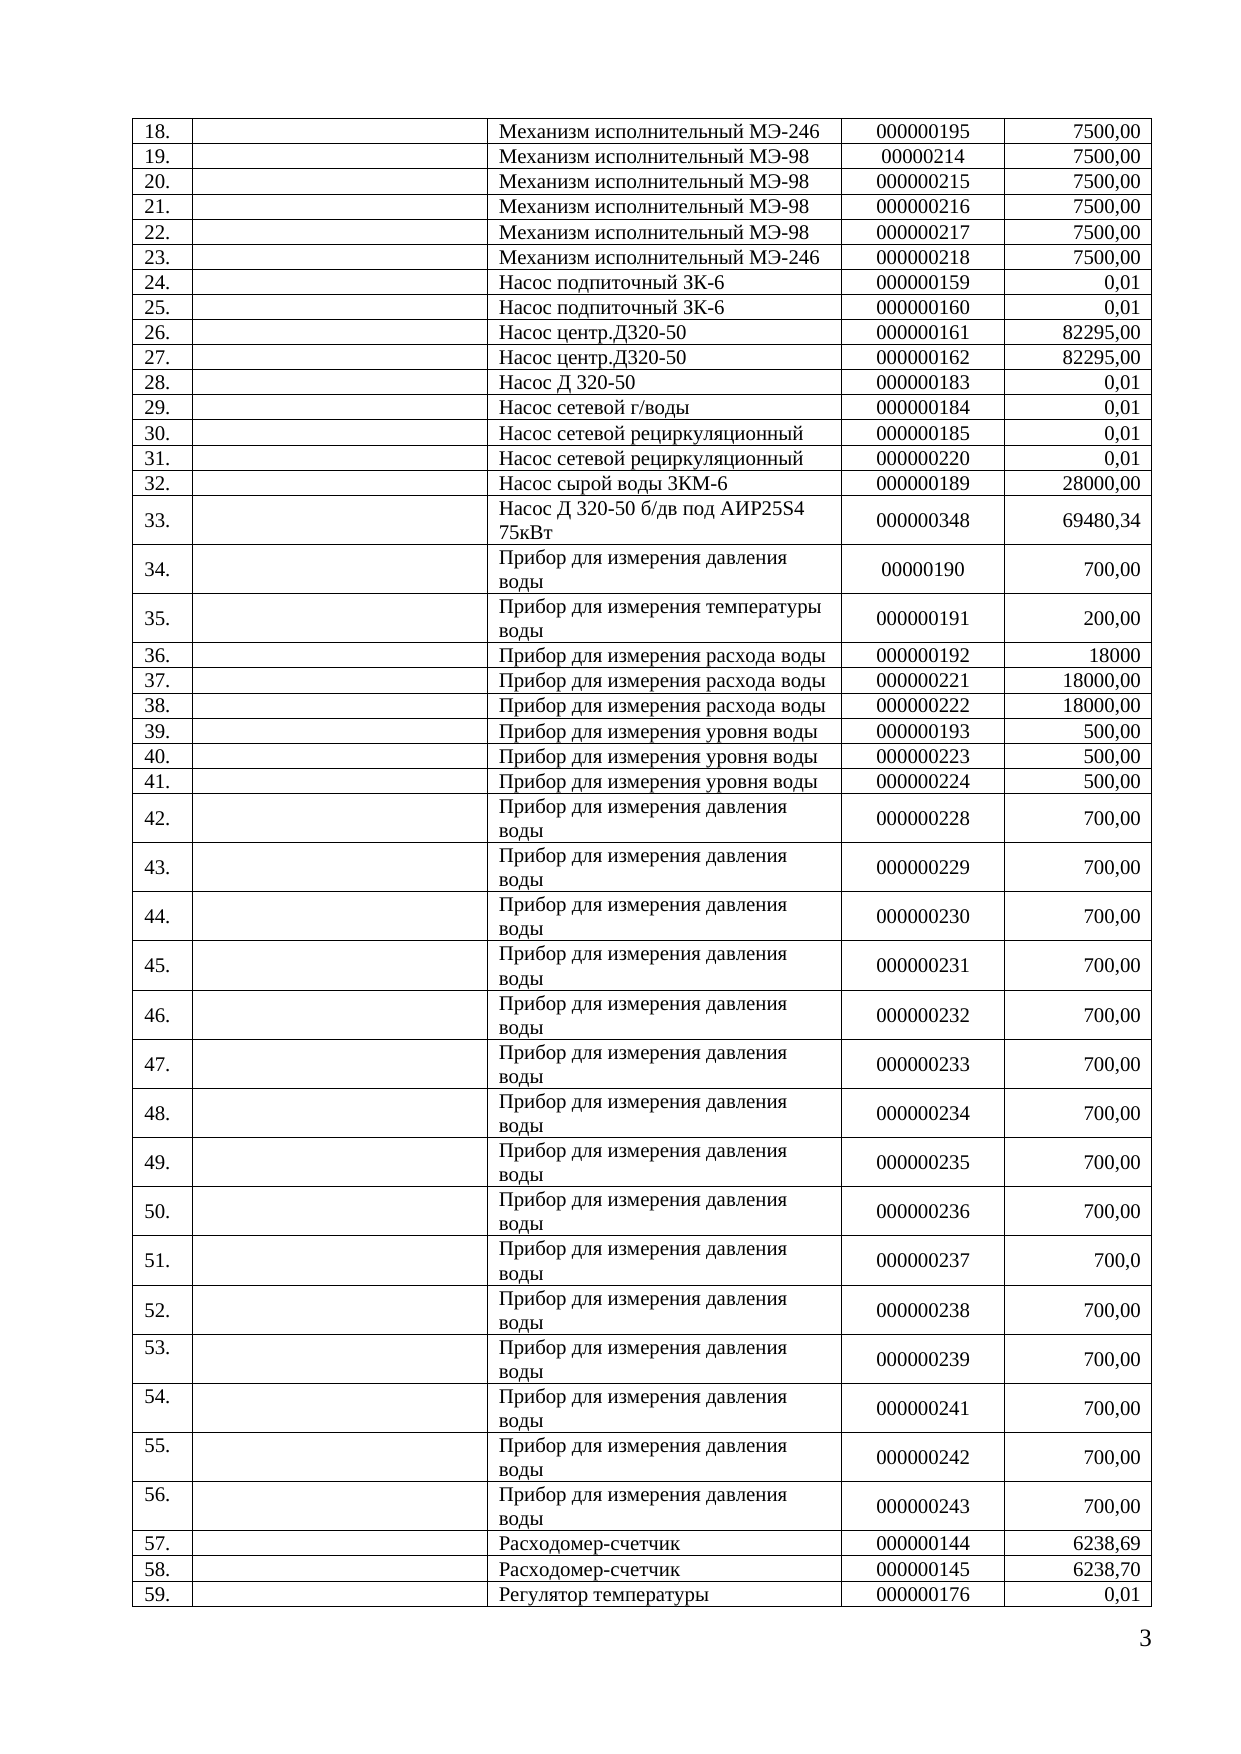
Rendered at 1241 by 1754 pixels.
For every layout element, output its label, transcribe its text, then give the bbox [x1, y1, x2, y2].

table_cell Прибор для измерения давления воды [488, 843, 841, 891]
table_cell 000000232 [842, 991, 1004, 1039]
table_cell Прибор для измерения давления воды [488, 1138, 841, 1186]
table_cell 000000229 [842, 843, 1004, 891]
table_cell [133, 843, 192, 891]
table_cell [133, 1556, 192, 1581]
table_cell Прибор для измерения давления воды [488, 1286, 841, 1334]
table_cell [133, 892, 192, 940]
table_cell 000000159 [842, 270, 1004, 294]
table_cell [133, 1482, 192, 1530]
table_cell 18000,00 [1005, 668, 1151, 692]
table_cell Прибор для измерения давления воды [488, 1089, 841, 1137]
table_cell [193, 668, 487, 692]
table_cell Механизм исполнительный МЭ-98 [488, 220, 841, 244]
table_cell [193, 1089, 487, 1137]
table_cell [193, 991, 487, 1039]
table_cell 700,00 [1005, 1286, 1151, 1334]
table_cell [193, 144, 487, 168]
table_cell 7500,00 [1005, 169, 1151, 193]
table_cell 700,00 [1005, 1433, 1151, 1481]
table_cell [133, 446, 192, 469]
table_cell [133, 1582, 192, 1606]
table_cell [133, 295, 192, 319]
table_cell [133, 195, 192, 218]
table_cell 500,00 [1005, 719, 1151, 743]
table_cell Расходомер-счетчик [488, 1556, 841, 1581]
table_cell [133, 668, 192, 692]
table_cell [193, 794, 487, 842]
table_cell Насос сетевой рециркуляционный [488, 446, 841, 469]
table_cell 69480,34 [1005, 496, 1151, 544]
table_cell [133, 169, 192, 193]
table_cell 700,00 [1005, 794, 1151, 842]
table_cell [193, 119, 487, 143]
table_cell [193, 545, 487, 593]
table_cell [133, 395, 192, 419]
table_cell 000000191 [842, 594, 1004, 642]
table_cell 000000215 [842, 169, 1004, 193]
table_cell [193, 496, 487, 544]
table_cell Прибор для измерения давления воды [488, 794, 841, 842]
table_cell [193, 769, 487, 793]
table_cell Прибор для измерения уровня воды [488, 719, 841, 743]
table_cell [133, 345, 192, 369]
table_cell 000000224 [842, 769, 1004, 793]
table_cell Прибор для измерения давления воды [488, 1040, 841, 1088]
table_cell Прибор для измерения давления воды [488, 1482, 841, 1530]
table_cell [133, 719, 192, 743]
table_cell Прибор для измерения давления воды [488, 941, 841, 989]
table_cell 700,00 [1005, 1187, 1151, 1235]
table_cell [133, 1236, 192, 1284]
table_cell [133, 1187, 192, 1235]
table_cell [193, 420, 487, 444]
table_cell [193, 446, 487, 469]
table_cell Насос центр.Д320-50 [488, 320, 841, 344]
table_cell 500,00 [1005, 769, 1151, 793]
table_cell Механизм исполнительный МЭ-98 [488, 195, 841, 218]
table_cell [193, 1384, 487, 1432]
table_cell Прибор для измерения давления воды [488, 1433, 841, 1481]
table_cell [133, 744, 192, 768]
table_cell [193, 220, 487, 244]
table_cell 000000233 [842, 1040, 1004, 1088]
table_cell Насос центр.Д320-50 [488, 345, 841, 369]
table_cell 0,01 [1005, 270, 1151, 294]
table_cell Прибор для измерения давления воды [488, 1335, 841, 1383]
table_cell 700,0 [1005, 1236, 1151, 1284]
table_cell Расходомер-счетчик [488, 1531, 841, 1555]
table_cell [133, 370, 192, 394]
table_cell [193, 719, 487, 743]
table_cell [133, 694, 192, 717]
table_cell [133, 1335, 192, 1383]
table_cell [193, 471, 487, 495]
table_cell 700,00 [1005, 991, 1151, 1039]
table_cell Насос Д 320-50 б/дв под АИР25S4 75кВт [488, 496, 841, 544]
table_cell 0,01 [1005, 395, 1151, 419]
table_cell [133, 220, 192, 244]
table_cell 0,01 [1005, 420, 1151, 444]
table_cell 7500,00 [1005, 119, 1151, 143]
table_cell [193, 370, 487, 394]
table_cell 000000231 [842, 941, 1004, 989]
table_cell 000000223 [842, 744, 1004, 768]
table_cell 000000228 [842, 794, 1004, 842]
table_cell [133, 1286, 192, 1334]
table_cell 000000216 [842, 195, 1004, 218]
table_cell [133, 420, 192, 444]
table_cell [133, 991, 192, 1039]
table_cell Прибор для измерения давления воды [488, 991, 841, 1039]
table_cell [133, 1138, 192, 1186]
table_cell 0,01 [1005, 370, 1151, 394]
table_cell 700,00 [1005, 1040, 1151, 1088]
table_cell 000000230 [842, 892, 1004, 940]
table_cell 0,01 [1005, 446, 1151, 469]
table_cell [193, 1335, 487, 1383]
table_cell 000000236 [842, 1187, 1004, 1235]
table_cell 000000195 [842, 119, 1004, 143]
table_cell 28000,00 [1005, 471, 1151, 495]
table_cell [193, 892, 487, 940]
table_cell [193, 594, 487, 642]
table_cell Механизм исполнительный МЭ-98 [488, 169, 841, 193]
table_cell 000000192 [842, 643, 1004, 667]
table_cell [133, 643, 192, 667]
table_cell 000000193 [842, 719, 1004, 743]
table_cell [193, 245, 487, 269]
table_cell [133, 245, 192, 269]
table_cell 700,00 [1005, 892, 1151, 940]
table_cell 000000189 [842, 471, 1004, 495]
table_cell 000000243 [842, 1482, 1004, 1530]
table_cell Прибор для измерения расхода воды [488, 668, 841, 692]
table_cell [193, 1582, 487, 1606]
table_cell 0,01 [1005, 1582, 1151, 1606]
table_cell [193, 1482, 487, 1530]
table_cell 7500,00 [1005, 245, 1151, 269]
table_cell Насос сетевой г/воды [488, 395, 841, 419]
table_cell 000000239 [842, 1335, 1004, 1383]
table_cell Прибор для измерения давления воды [488, 545, 841, 593]
table_cell [193, 694, 487, 717]
table_cell 000000222 [842, 694, 1004, 717]
table_cell 18000,00 [1005, 694, 1151, 717]
table_cell 18000 [1005, 643, 1151, 667]
table_cell [193, 1531, 487, 1555]
table_cell [133, 1384, 192, 1432]
table_cell [133, 119, 192, 143]
table_cell 000000235 [842, 1138, 1004, 1186]
table_cell 000000238 [842, 1286, 1004, 1334]
table_cell 000000183 [842, 370, 1004, 394]
table_cell Механизм исполнительный МЭ-98 [488, 144, 841, 168]
table_cell Механизм исполнительный МЭ-246 [488, 119, 841, 143]
table_cell [193, 1286, 487, 1334]
table_cell 000000176 [842, 1582, 1004, 1606]
table_cell 700,00 [1005, 1335, 1151, 1383]
table_cell [133, 144, 192, 168]
table_cell 7500,00 [1005, 220, 1151, 244]
table_cell Прибор для измерения температуры воды [488, 594, 841, 642]
table_cell 0,01 [1005, 295, 1151, 319]
table_cell [193, 345, 487, 369]
table_cell [193, 1040, 487, 1088]
table_cell [133, 941, 192, 989]
table_cell Насос сырой воды 3КМ-6 [488, 471, 841, 495]
table_cell 700,00 [1005, 545, 1151, 593]
table_cell 000000242 [842, 1433, 1004, 1481]
table_cell [133, 270, 192, 294]
table_cell [133, 1040, 192, 1088]
table_cell [193, 1433, 487, 1481]
table_cell Насос подпиточный ЗК-6 [488, 270, 841, 294]
table_cell 000000221 [842, 668, 1004, 692]
table_cell Прибор для измерения уровня воды [488, 769, 841, 793]
table_cell [193, 169, 487, 193]
table_cell 500,00 [1005, 744, 1151, 768]
table_cell Прибор для измерения расхода воды [488, 694, 841, 717]
table_cell 700,00 [1005, 1089, 1151, 1137]
table_cell Насос сетевой рециркуляционный [488, 420, 841, 444]
table_cell [133, 1089, 192, 1137]
table_cell [193, 1556, 487, 1581]
table_cell 00000190 [842, 545, 1004, 593]
table_cell Прибор для измерения уровня воды [488, 744, 841, 768]
table_cell [193, 395, 487, 419]
table_cell 82295,00 [1005, 345, 1151, 369]
table_cell 7500,00 [1005, 144, 1151, 168]
table_cell 82295,00 [1005, 320, 1151, 344]
table_cell [193, 270, 487, 294]
table_cell Регулятор температуры [488, 1582, 841, 1606]
table_cell Прибор для измерения давления воды [488, 1236, 841, 1284]
table_cell [133, 1531, 192, 1555]
table_cell 000000184 [842, 395, 1004, 419]
table_cell 6238,69 [1005, 1531, 1151, 1555]
table_cell 000000161 [842, 320, 1004, 344]
table_cell [193, 295, 487, 319]
table_cell [133, 320, 192, 344]
table_cell Насос подпиточный ЗК-6 [488, 295, 841, 319]
table_cell [133, 769, 192, 793]
table_cell [133, 594, 192, 642]
table_cell [193, 195, 487, 218]
table_cell 000000348 [842, 496, 1004, 544]
table_cell 000000220 [842, 446, 1004, 469]
table_cell [193, 941, 487, 989]
table_cell 6238,70 [1005, 1556, 1151, 1581]
table_cell 000000241 [842, 1384, 1004, 1432]
table_cell [193, 843, 487, 891]
table_cell 000000185 [842, 420, 1004, 444]
table_cell Прибор для измерения давления воды [488, 892, 841, 940]
table_cell [133, 545, 192, 593]
table_cell Механизм исполнительный МЭ-246 [488, 245, 841, 269]
table_cell [133, 496, 192, 544]
table_cell 200,00 [1005, 594, 1151, 642]
table_cell [193, 1236, 487, 1284]
table_cell [133, 794, 192, 842]
table_cell 000000218 [842, 245, 1004, 269]
table_cell 700,00 [1005, 941, 1151, 989]
table_cell 000000234 [842, 1089, 1004, 1137]
table_cell 000000145 [842, 1556, 1004, 1581]
table_cell Прибор для измерения давления воды [488, 1187, 841, 1235]
table_cell Прибор для измерения расхода воды [488, 643, 841, 667]
table_cell 000000144 [842, 1531, 1004, 1555]
table_cell 7500,00 [1005, 195, 1151, 218]
table_cell 700,00 [1005, 1138, 1151, 1186]
table_cell 700,00 [1005, 1482, 1151, 1530]
table_cell 00000214 [842, 144, 1004, 168]
table_cell 000000160 [842, 295, 1004, 319]
table_cell 000000217 [842, 220, 1004, 244]
table_cell 700,00 [1005, 843, 1151, 891]
table_cell [193, 1187, 487, 1235]
table_cell 700,00 [1005, 1384, 1151, 1432]
table_cell Насос Д 320-50 [488, 370, 841, 394]
table_cell 000000162 [842, 345, 1004, 369]
table_cell [193, 1138, 487, 1186]
table_cell Прибор для измерения давления воды [488, 1384, 841, 1432]
table_cell [193, 320, 487, 344]
table_cell [193, 744, 487, 768]
table_cell [193, 643, 487, 667]
table_cell 000000237 [842, 1236, 1004, 1284]
table_cell [133, 471, 192, 495]
table_cell [133, 1433, 192, 1481]
